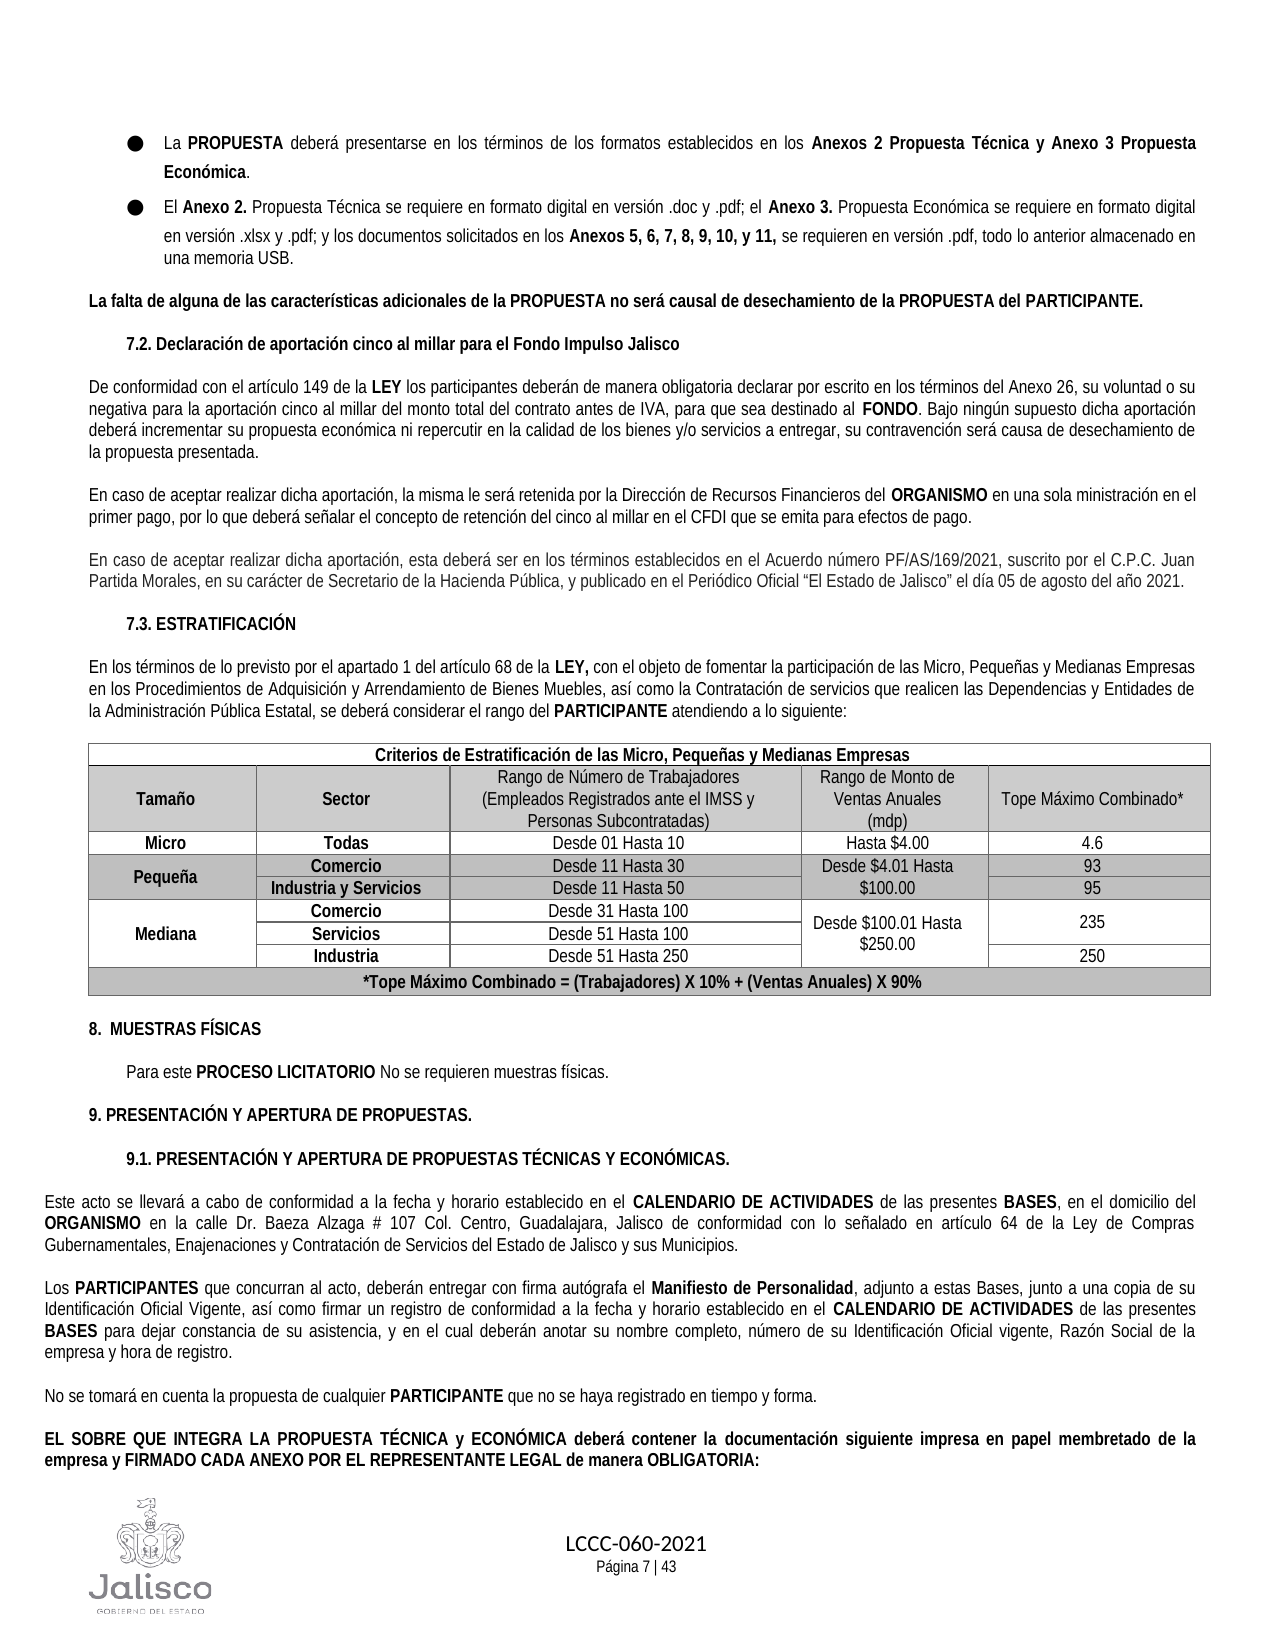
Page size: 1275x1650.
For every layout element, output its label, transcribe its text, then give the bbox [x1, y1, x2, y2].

text Los PARTICIPANTES que concurran al acto, deberán entregar con firma autógrafa el Manifiesto de Personalidad, adjunto a estas Bases, junto a una copia de su Identificación Oficial Vigente, así como firmar un registro de conformidad a la fecha y horario establecido en el CALENDARIO DE ACTIVIDADES de las presentes BASES para dejar constancia de su asistencia, y en el cual deberán anotar su nombre completo, número de su Identificación Oficial vigente, Razón Social de la empresa y hora de registro. [44, 1255, 1196, 1363]
text 7.2. Declaración de aportación cinco al millar para el Fondo Impulso Jalisco [126, 333, 1196, 354]
table_cell Sector [257, 766, 449, 831]
table_cell *Tope Máximo Combinado = (Trabajadores) X 10% + (Ventas Anuales) X 90% [89, 968, 1210, 995]
table_cell Pequeña [89, 855, 256, 899]
table_cell Desde 11 Hasta 50 [451, 877, 801, 899]
table_cell 235 [989, 900, 1210, 944]
text Este acto se llevará a cabo de conformidad a la fecha y horario establecido en el CALENDARIO DE ACTIVIDADES de las presentes BASES, en el domicilio del ORGANISMO en la calle Dr. Baeza Alzaga # 107 Col. Centro, Guadalajara, Jalisco de conformidad con lo señalado en artículo 64 de la Ley de Compras Gubernamentales, Enajenaciones y Contratación de Servicios del Estado de Jalisco y sus Municipios. [44, 1191, 1196, 1255]
table_cell Industria y Servicios [257, 877, 449, 899]
list Para este PROCESO LICITATORIO No se requieren muestras físicas. [126, 1061, 1211, 1083]
table_cell Servicios [257, 923, 449, 944]
table_cell Desde 51 Hasta 250 [451, 945, 801, 967]
text 8. MUESTRAS FÍSICAS [89, 1018, 1196, 1039]
table_cell 93 [989, 855, 1210, 876]
table_cell Mediana [89, 900, 256, 967]
table_cell Micro [89, 832, 256, 854]
table_cell Comercio [257, 900, 449, 921]
table_cell Comercio [257, 855, 449, 876]
table_cell Tope Máximo Combinado* [989, 766, 1210, 831]
table_cell Desde 11 Hasta 30 [451, 855, 801, 876]
text No se tomará en cuenta la propuesta de cualquier PARTICIPANTE que no se haya registrado en tiempo y forma. [44, 1384, 1196, 1406]
table_cell 4.6 [989, 832, 1210, 854]
table_cell Industria [257, 945, 449, 967]
table_cell Desde $4.01 Hasta $100.00 [802, 855, 988, 899]
table_cell 250 [989, 945, 1210, 967]
picture [88, 1498, 212, 1614]
table_cell Desde 51 Hasta 100 [451, 923, 801, 944]
text En los términos de lo previsto por el apartado 1 del artículo 68 de la LEY, con el objeto de fomentar la participación de las Micro, Pequeñas y Medianas Empresas en los Procedimientos de Adquisición y Arrendamiento de Bienes Muebles, así como la Contratación de servicios que realicen las Dependencias y Entidades de la Administración Pública Estatal, se deberá considerar el rango del PARTICIPANTE atendiendo a lo siguiente: [89, 656, 1196, 721]
table_header Criterios de Estratificación de las Micro, Pequeñas y Medianas Empresas [89, 744, 1210, 765]
table_cell 95 [989, 877, 1210, 899]
table_cell Hasta $4.00 [802, 832, 988, 854]
table_cell Todas [257, 832, 449, 854]
table_cell Tamaño [89, 766, 256, 831]
text De conformidad con el artículo 149 de la LEY los participantes deberán de manera obligatoria declarar por escrito en los términos del Anexo 26, su voluntad o su negativa para la aportación cinco al millar del monto total del contrato antes de IVA, para que sea destinado al FONDO. Bajo ningún supuesto dicha aportación deberá incrementar su propuesta económica ni repercutir en la calidad de los bienes y/o servicios a entregar, su contravención será causa de desechamiento de la propuesta presentada. [89, 376, 1196, 462]
table_cell Desde 01 Hasta 10 [451, 832, 801, 854]
table_cell Rango de Monto de Ventas Anuales (mdp) [802, 766, 988, 831]
text 9.1. PRESENTACIÓN Y APERTURA DE PROPUESTAS TÉCNICAS Y ECONÓMICAS. [126, 1147, 1196, 1169]
table_cell Desde 31 Hasta 100 [451, 900, 801, 921]
text 7.3. ESTRATIFICACIÓN [126, 613, 1196, 635]
text En caso de aceptar realizar dicha aportación, la misma le será retenida por la Dirección de Recursos Financieros del ORGANISMO en una sola ministración en el primer pago, por lo que deberá señalar el concepto de retención del cinco al millar en el CFDI que se emita para efectos de pago. [89, 484, 1196, 527]
text En caso de aceptar realizar dicha aportación, esta deberá ser en los términos establecidos en el Acuerdo número PF/AS/169/2021, suscrito por el C.P.C. Juan Partida Morales, en su carácter de Secretario de la Hacienda Pública, y publicado en el Periódico Oficial “El Estado de Jalisco” el día 05 de agosto del año 2021. [89, 549, 1196, 592]
table_cell Rango de Número de Trabajadores (Empleados Registrados ante el IMSS y Personas Subcontratadas) [451, 766, 801, 831]
text 9. PRESENTACIÓN Y APERTURA DE PROPUESTAS. [89, 1104, 1196, 1126]
list La PROPUESTA deberá presentarse en los términos de los formatos establecidos en los Anexos 2 Propuesta Técnica y Anexo 3 Propuesta Económica. [126, 118, 1196, 182]
text La falta de alguna de las características adicionales de la PROPUESTA no será causal de desechamiento de la PROPUESTA del PARTICIPANTE. [89, 290, 1196, 311]
table_cell Desde $100.01 Hasta $250.00 [802, 900, 988, 967]
list El Anexo 2. Propuesta Técnica se requiere en formato digital en versión .doc y .pdf; el Anexo 3. Propuesta Económica se requiere en formato digital en versión .xlsx y .pdf; y los documentos solicitados en los Anexos 5, 6, 7, 8, 9, 10, y 11, se requieren en versión .pdf, todo lo anterior almacenado en una memoria USB. [126, 182, 1196, 268]
text EL SOBRE QUE INTEGRA LA PROPUESTA TÉCNICA y ECONÓMICA deberá contener la documentación siguiente impresa en papel membretado de la empresa y FIRMADO CADA ANEXO POR EL REPRESENTANTE LEGAL de manera OBLIGATORIA: [44, 1428, 1196, 1471]
